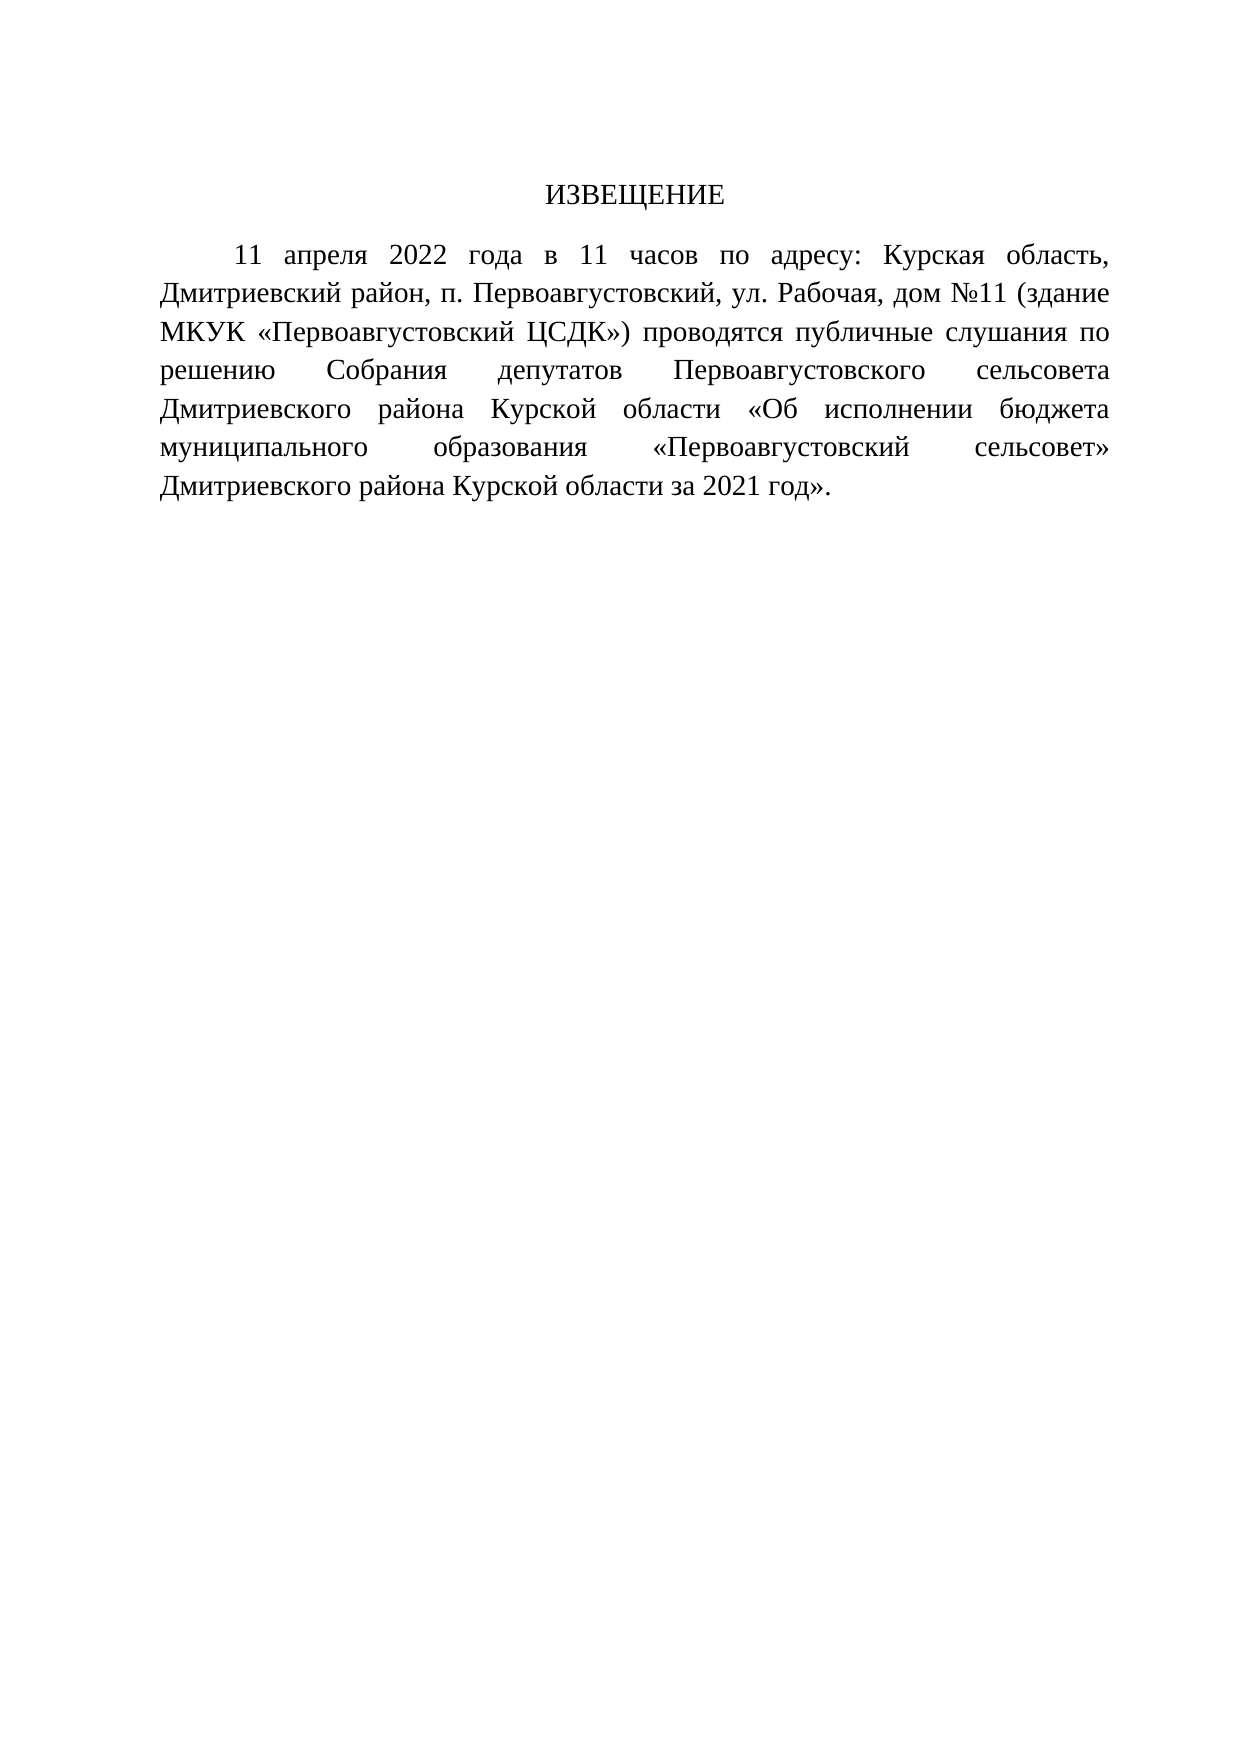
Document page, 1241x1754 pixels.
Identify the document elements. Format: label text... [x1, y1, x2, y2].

text ИЗВЕЩЕНИЕ [159, 177, 1110, 211]
text 11 апреля 2022 года в 11 часов по адресу: Курская область, Дмитриевский район, п. Первоавгустовский, ул. Рабочая, дом №11 (здание МКУК «Первоавгустовский ЦСДК») проводятся публичные слушания по решению Собрания депутатов Первоавгустовского сельсовета Дмитриевского района Курской области «Об исполнении бюджета муниципального образования «Первоавгустовский сельсовет» Дмитриевского района Курской области за 2021 год». [159, 237, 1110, 502]
